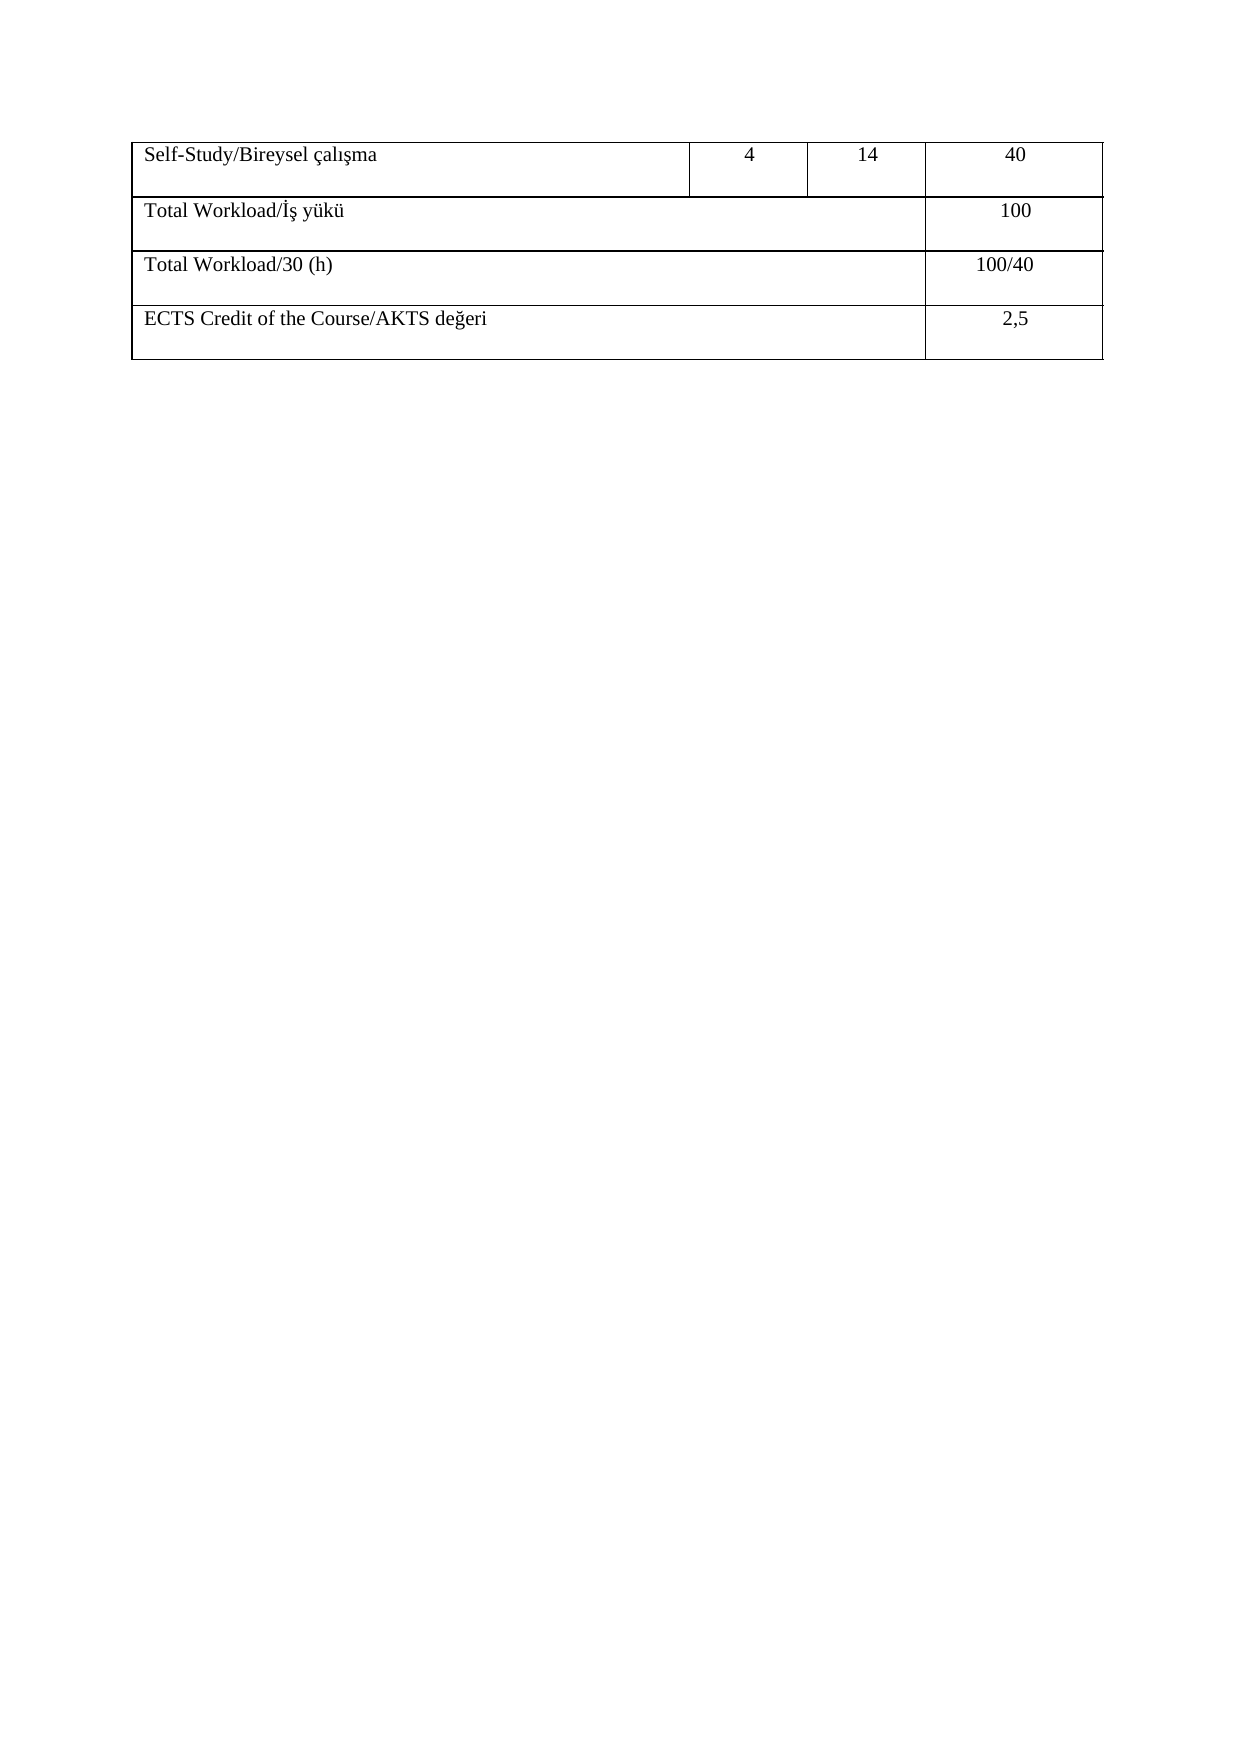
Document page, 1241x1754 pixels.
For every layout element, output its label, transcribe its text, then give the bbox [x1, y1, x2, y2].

table_cell Total Workload/30 (h) [133, 252, 925, 304]
table_cell 40 [926, 143, 1102, 196]
table_cell ECTS Credit of the Course/AKTS değeri [133, 306, 925, 359]
table_cell Total Workload/İş yükü [133, 198, 925, 250]
table_cell 4 [690, 143, 807, 196]
table_cell 2,5 [926, 306, 1102, 359]
table_cell Self-Study/Bireysel çalışma [133, 143, 689, 196]
table_cell 100 [926, 198, 1102, 250]
table_cell 14 [808, 143, 925, 196]
table_cell 100/40 [926, 252, 1102, 304]
